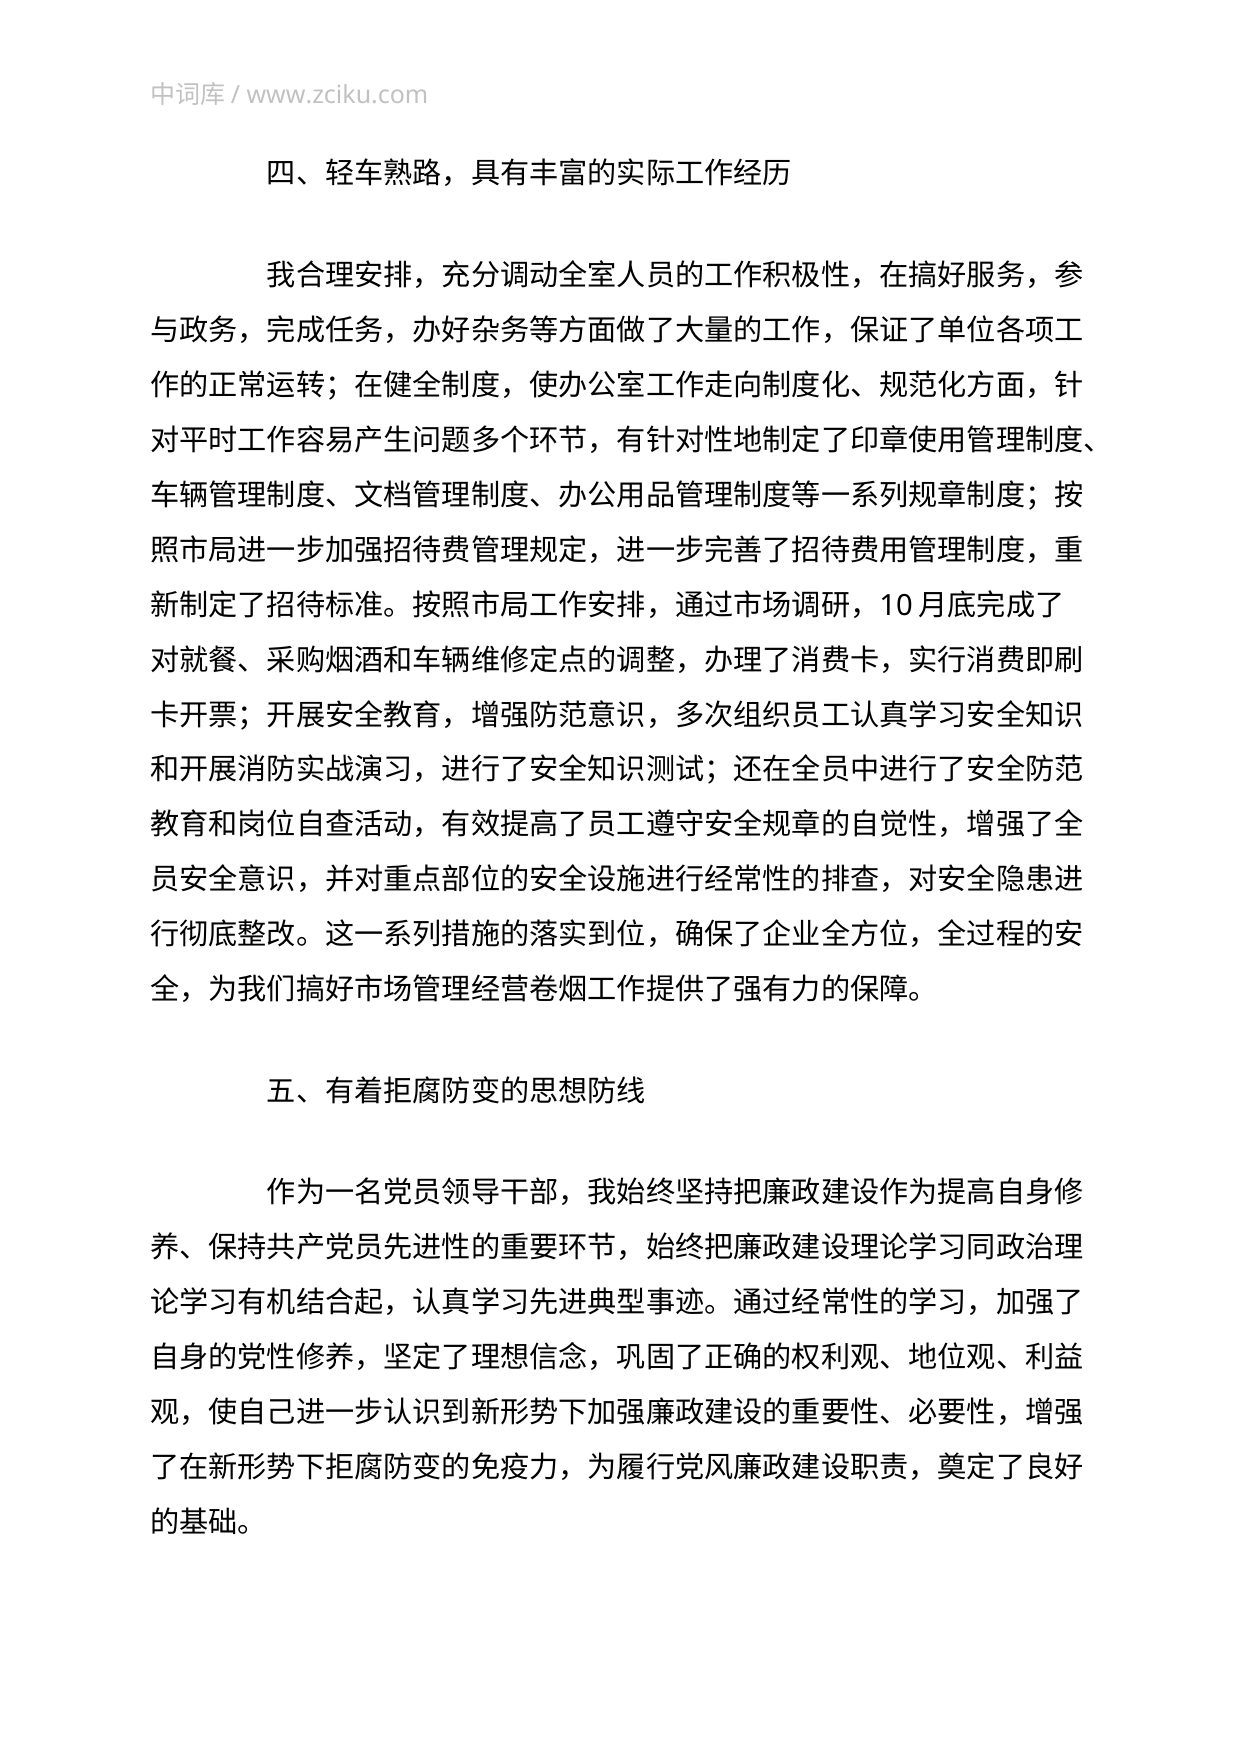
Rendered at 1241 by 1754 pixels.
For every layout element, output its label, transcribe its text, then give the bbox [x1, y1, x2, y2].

text 五、有着拒腐防变的思想防线 [150, 1067, 1090, 1109]
text 四、轻车熟路，具有丰富的实际工作经历 [150, 150, 1090, 192]
text 我合理安排，充分调动全室人员的工作积极性，在搞好服务，参与政务，完成任务，办好杂务等方面做了大量的工作，保证了单位各项工作的正常运转；在健全制度，使办公室工作走向制度化、规范化方面，针对平时工作容易产生问题多个环节，有针对性地制定了印章使用管理制度、车辆管理制度、文档管理制度、办公用品管理制度等一系列规章制度；按照市局进一步加强招待费管理规定，进一步完善了招待费用管理制度，重新制定了招待标准。按照市局工作安排，通过市场调研，10月底完成了对就餐、采购烟酒和车辆维修定点的调整，办理了消费卡，实行消费即刷卡开票；开展安全教育，增强防范意识，多次组织员工认真学习安全知识和开展消防实战演习，进行了安全知识测试；还在全员中进行了安全防范教育和岗位自查活动，有效提高了员工遵守安全规章的自觉性，增强了全员安全意识，并对重点部位的安全设施进行经常性的排查，对安全隐患进行彻底整改。这一系列措施的落实到位，确保了企业全方位，全过程的安全，为我们搞好市场管理经营卷烟工作提供了强有力的保障。 [150, 252, 1090, 1008]
text 作为一名党员领导干部，我始终坚持把廉政建设作为提高自身修养、保持共产党员先进性的重要环节，始终把廉政建设理论学习同政治理论学习有机结合起，认真学习先进典型事迹。通过经常性的学习，加强了自身的党性修养，坚定了理想信念，巩固了正确的权利观、地位观、利益观，使自己进一步认识到新形势下加强廉政建设的重要性、必要性，增强了在新形势下拒腐防变的免疫力，为履行党风廉政建设职责，奠定了良好的基础。 [150, 1169, 1090, 1541]
